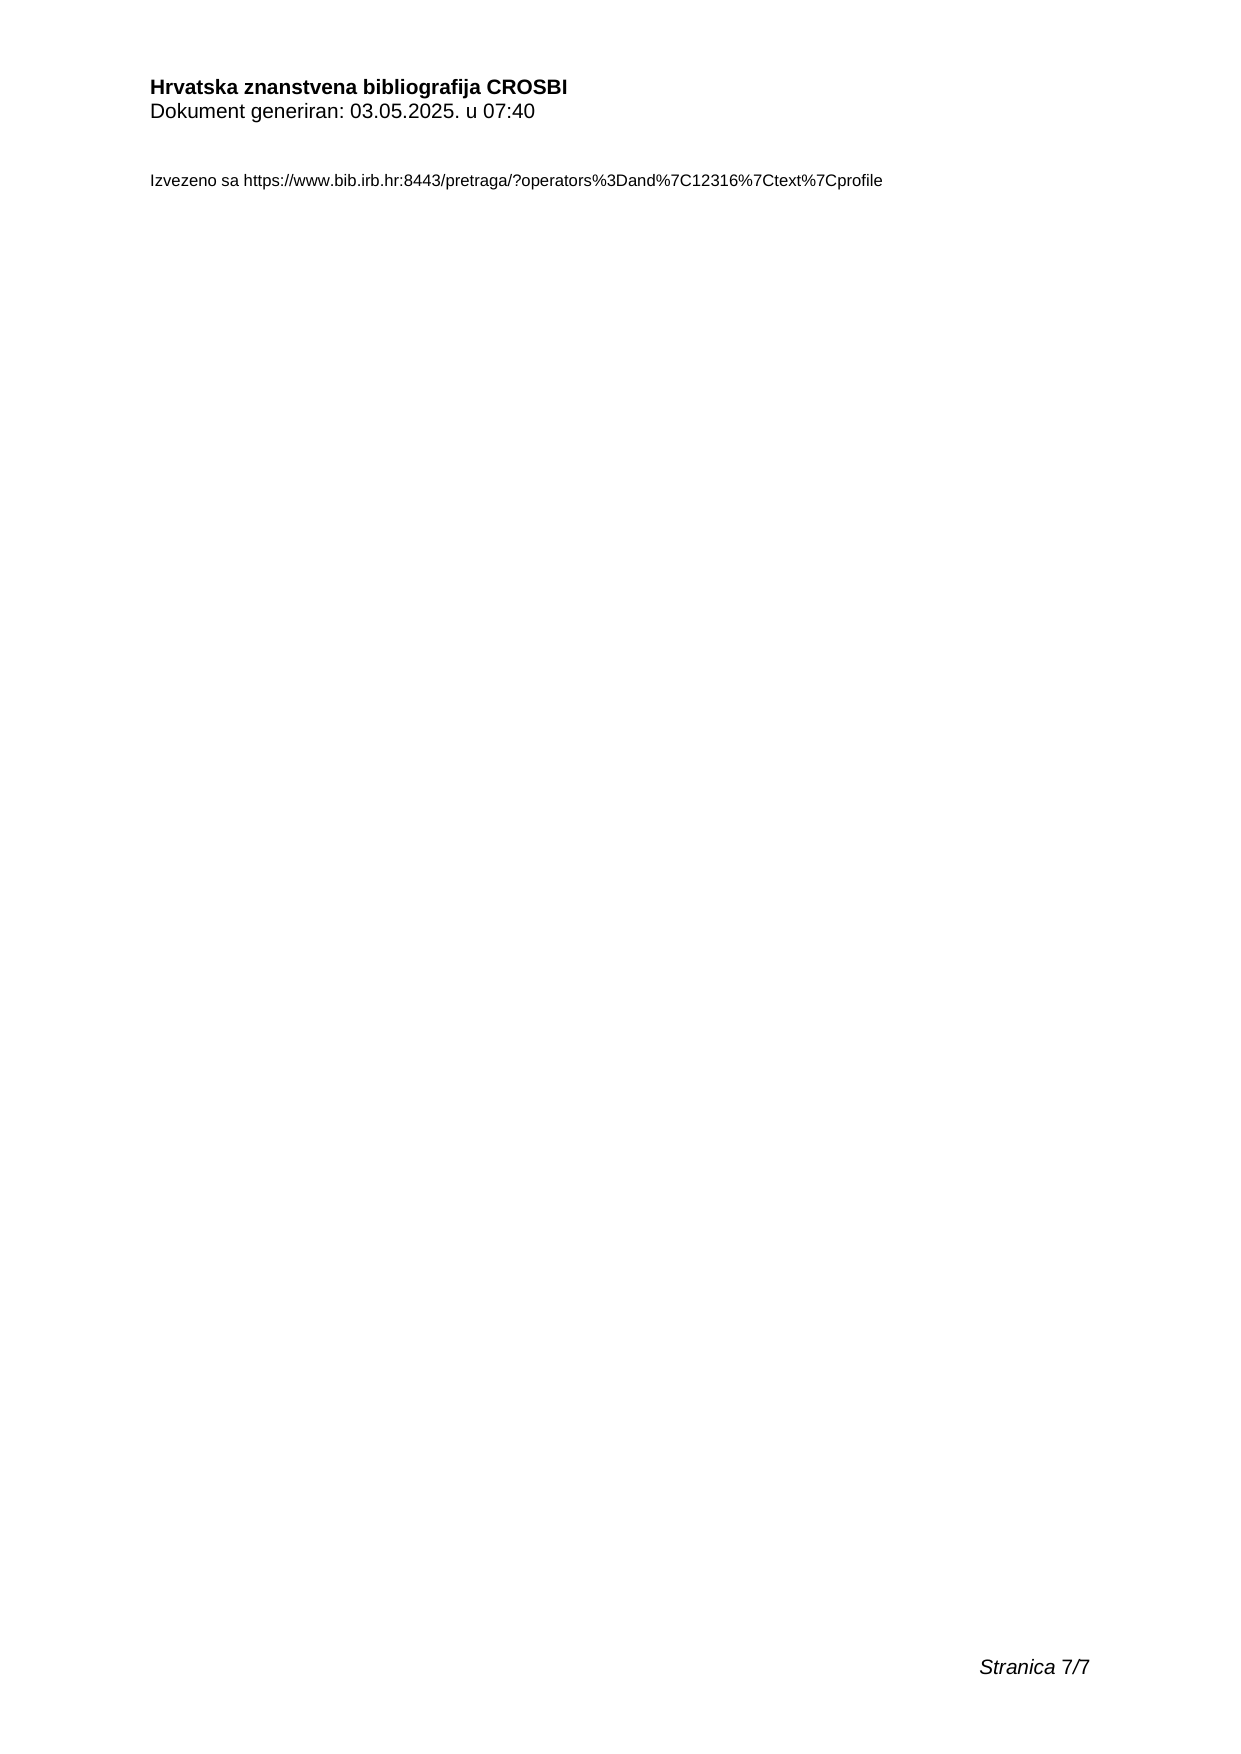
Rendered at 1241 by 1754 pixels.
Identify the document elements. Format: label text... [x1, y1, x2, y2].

text Izvezeno sa https://www.bib.irb.hr:8443/pretraga/?operators%3Dand%7C12316%7Ctext%7Cprofile [150, 171, 1090, 190]
